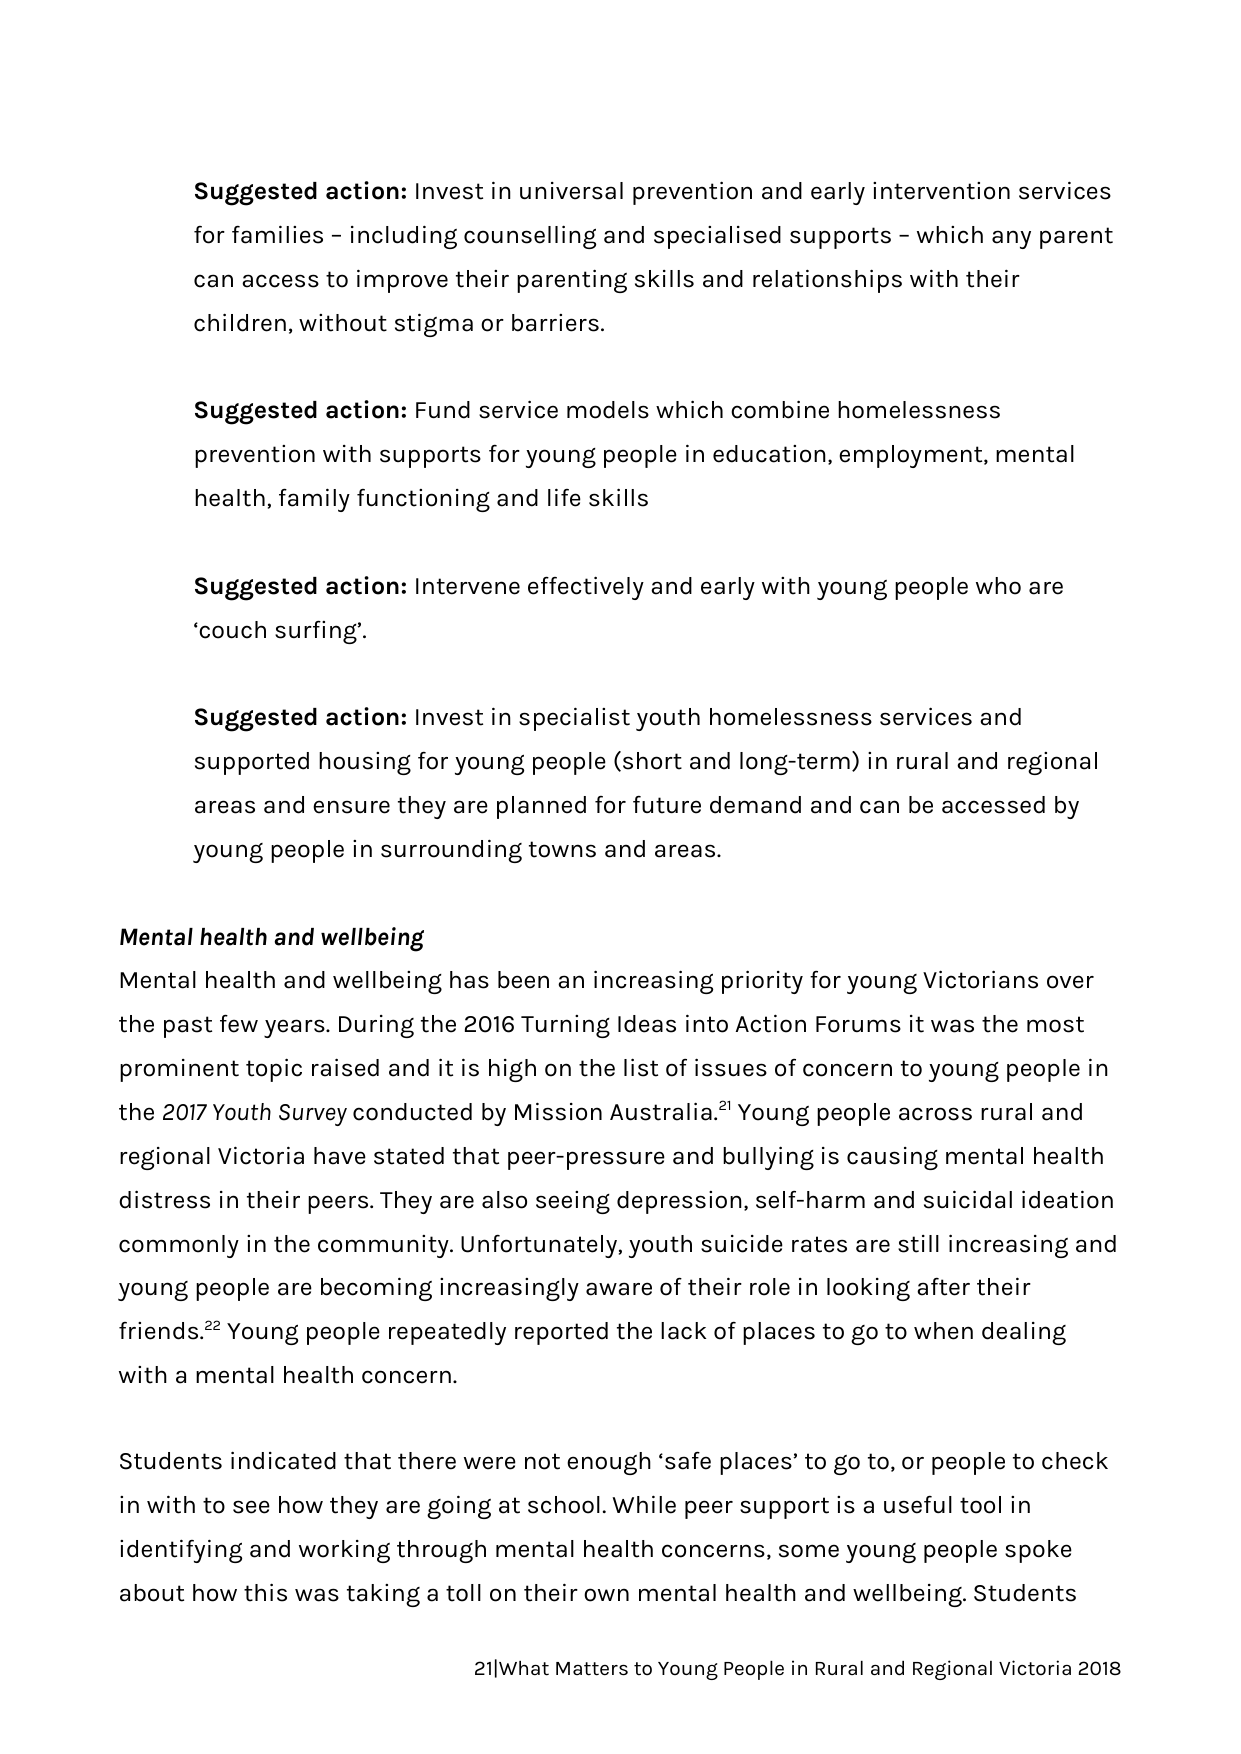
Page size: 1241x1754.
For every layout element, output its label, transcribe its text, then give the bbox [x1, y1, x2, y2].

list Suggested action: Invest in specialist youth homelessness services and supported housing for young people (short and long-term) in rural and regional areas and ensure they are planned for future demand and can be accessed by young people in surrounding towns and areas. [193, 703, 1122, 864]
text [118, 1446, 1122, 1607]
list Suggested action: Invest in universal prevention and early intervention services for families – including counselling and specialised supports – which any parent can access to improve their parenting skills and relationships with their children, without stigma or barriers. [193, 177, 1122, 337]
list Suggested action: Fund service models which combine homelessness prevention with supports for young people in education, employment, mental health, family functioning and life skills [193, 396, 1122, 513]
text Mental health and wellbeing has been an increasing priority for young Victorians over the past few years. During the 2016 Turning Ideas into Action Forums it was the most prominent topic raised and it is high on the list of issues of concern to young people in the 2017 Youth Survey conducted by Mission Australia. Young people across rural and regional Victoria have stated that peer-pressure and bullying is causing mental health distress in their peers. They are also seeing depression, self-harm and suicidal ideation commonly in the community. Unfortunately, youth suicide rates are still increasing and young people are becoming increasingly aware of their role in looking after their friends. Young people repeatedly reported the lack of places to go to when dealing with a mental health concern. [118, 966, 1122, 1390]
list Suggested action: Intervene effectively and early with young people who are ‘couch surfing’. [193, 571, 1122, 644]
text Mental health and wellbeing [118, 922, 1122, 951]
